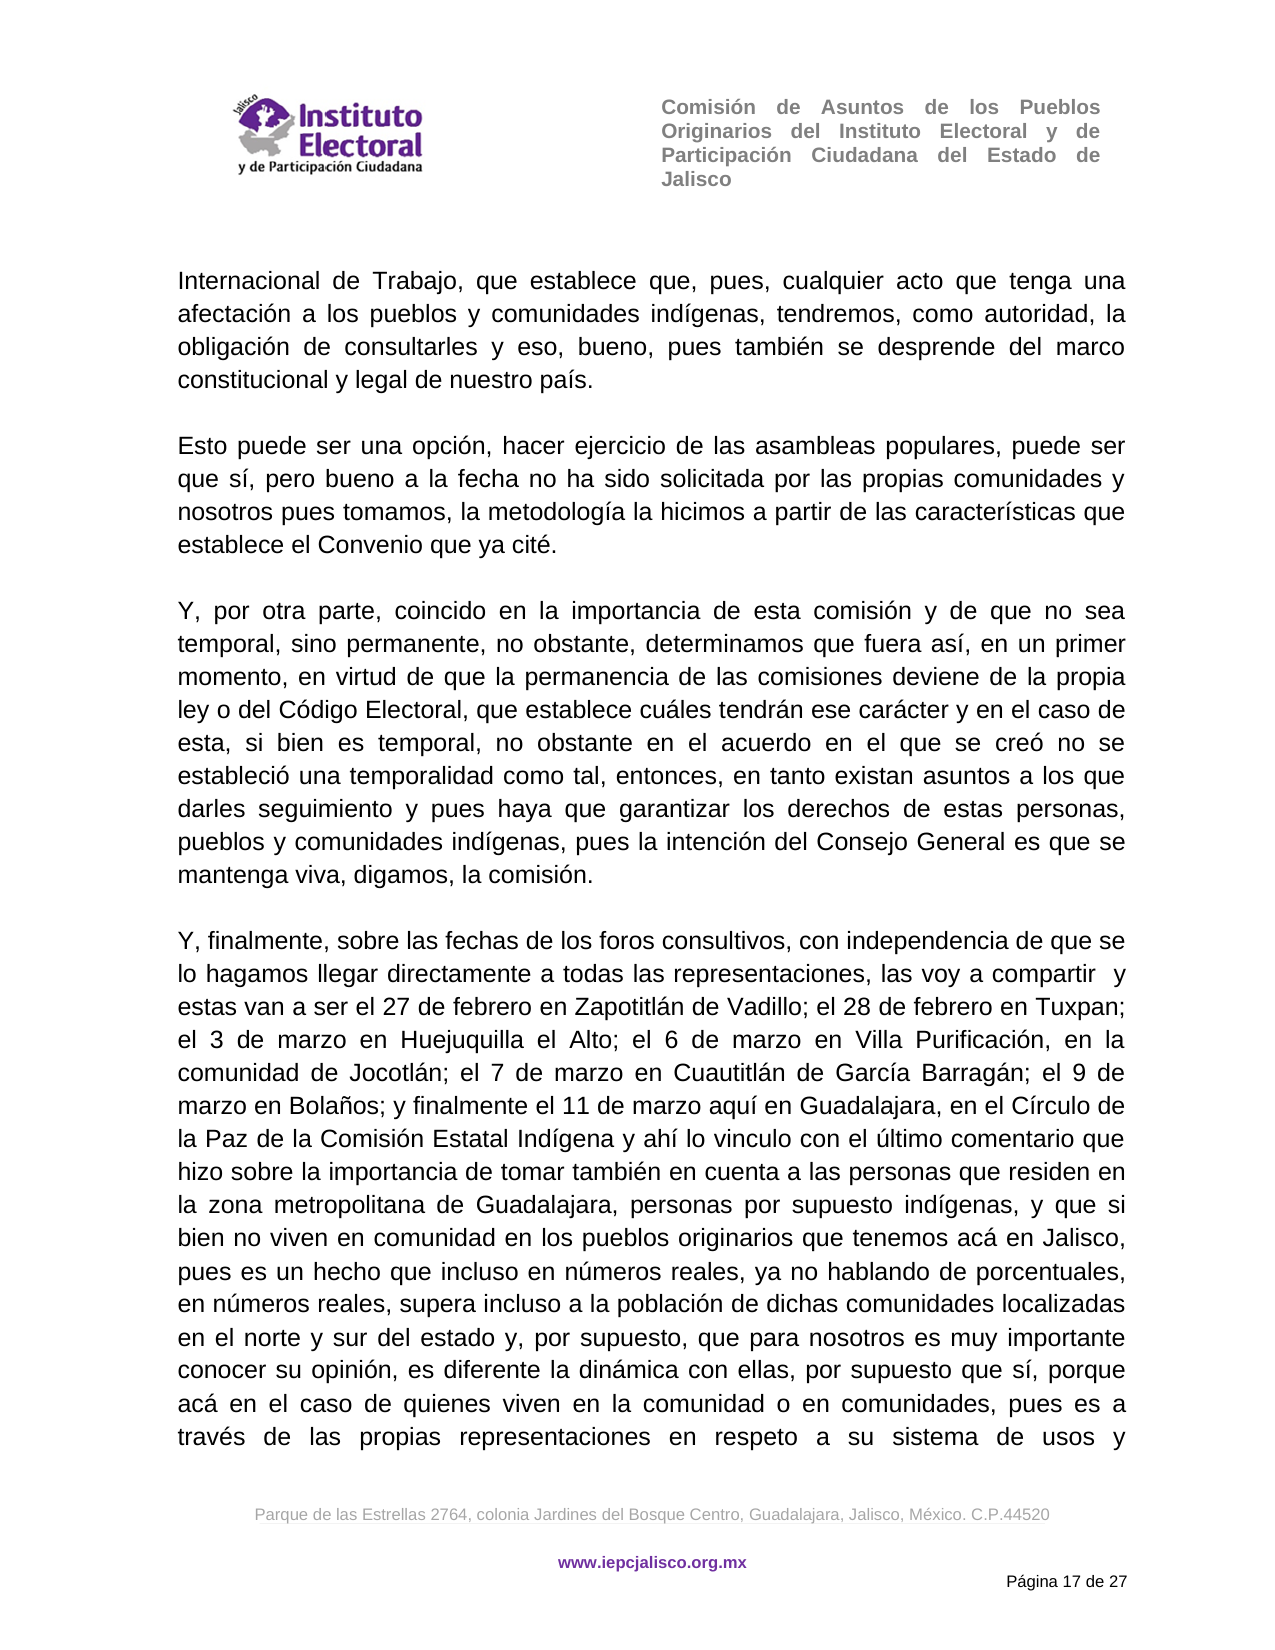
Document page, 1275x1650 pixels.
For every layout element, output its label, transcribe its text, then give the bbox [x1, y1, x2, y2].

text Y, por otra parte, coincido en la importancia de esta comisión y de que no sea temporal, sino permanente, no obstante, determinamos que fuera así, en un primer momento, en virtud de que la permanencia de las comisiones deviene de la propia ley o del Código Electoral, que establece cuáles tendrán ese carácter y en el caso de esta, si bien es temporal, no obstante en el acuerdo en el que se creó no se estableció una temporalidad como tal, entonces, en tanto existan asuntos a los que darles seguimiento y pues haya que garantizar los derechos de estas personas, pueblos y comunidades indígenas, pues la intención del Consejo General es que se mantenga viva, digamos, la comisión. [177, 596, 1127, 889]
text Esto puede ser una opción, hacer ejercicio de las asambleas populares, puede ser que sí, pero bueno a la fecha no ha sido solicitada por las propias comunidades y nosotros pues tomamos, la metodología la hicimos a partir de las características que establece el Convenio que ya cité. [177, 431, 1127, 559]
picture [203, 70, 451, 197]
